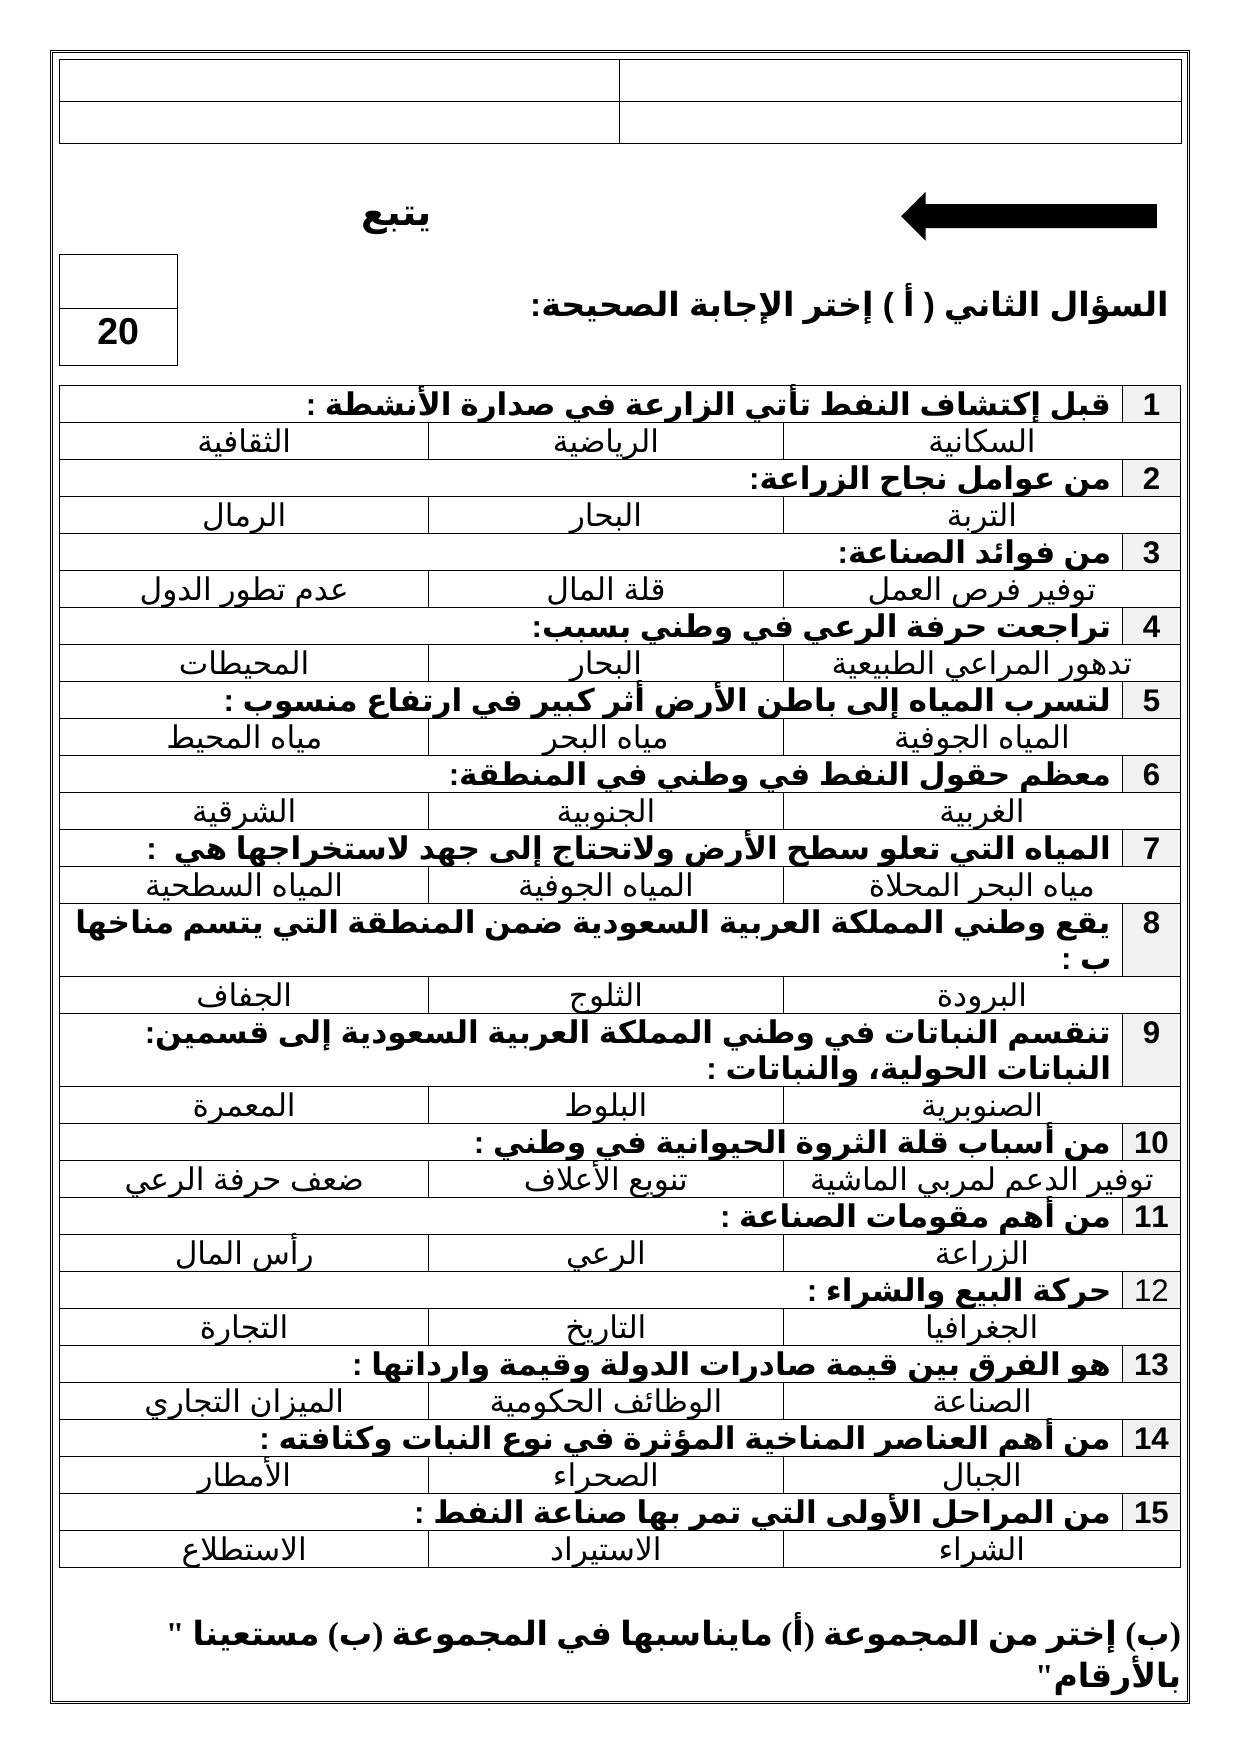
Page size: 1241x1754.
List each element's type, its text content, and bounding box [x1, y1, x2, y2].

table_cell 6 [1123, 756, 1180, 792]
table_header السؤال الثاني ( أ ) إختر الإجابة الصحيحة: [178, 254, 1180, 365]
table_cell 7 [1123, 830, 1180, 866]
table_cell 14 [1123, 1420, 1180, 1456]
table_cell 12 [1123, 1272, 1180, 1308]
table_cell هو الفرق بين قيمة صادرات الدولة وقيمة وارداتها : [60, 1346, 1122, 1382]
table_cell الجنوبية [429, 793, 783, 829]
text يتبع [59, 190, 506, 233]
table_cell المياه الجوفية [784, 719, 1180, 755]
table_cell من أهم العناصر المناخية المؤثرة في نوع النبات وكثافته : [60, 1420, 1122, 1456]
table_cell السكانية [784, 423, 1180, 459]
table_cell الجفاف [60, 977, 428, 1013]
table_cell لتسرب المياه إلى باطن الأرض أثر كبير في ارتفاع منسوب : [60, 682, 1122, 718]
table_cell [620, 102, 1181, 143]
table_cell المياه الجوفية [429, 867, 783, 903]
table_cell البحار [429, 645, 783, 681]
table_cell الشراء [784, 1531, 1180, 1567]
table_cell الرعي [429, 1235, 783, 1271]
table_cell الاستيراد [429, 1531, 783, 1567]
table_cell 15 [1123, 1494, 1180, 1529]
table_header 1 [1123, 386, 1180, 422]
table_cell عدم تطور الدول [60, 571, 428, 607]
table_cell معظم حقول النفط في وطني في المنطقة: [60, 756, 1122, 792]
table_cell التجارة [60, 1309, 428, 1345]
table_cell تراجعت حرفة الرعي في وطني بسبب: [60, 608, 1122, 644]
table_cell المياه التي تعلو سطح الأرض ولاتحتاج إلى جهد لاستخراجها هي : [60, 830, 1122, 866]
table_cell 8 [1123, 904, 1180, 976]
table_cell من أهم مقومات الصناعة : [60, 1198, 1122, 1234]
table_cell الشرقية [60, 793, 428, 829]
table_cell ضعف حرفة الرعي [60, 1161, 428, 1197]
table_cell تنقسم النباتات في وطني المملكة العربية السعودية إلى قسمين: النباتات الحولية، والنباتات : [60, 1014, 1122, 1086]
table_cell 20 [60, 309, 177, 365]
table_cell الثقافية [60, 423, 428, 459]
table_cell الوظائف الحكومية [429, 1383, 783, 1419]
table_cell من أسباب قلة الثروة الحيوانية في وطني : [60, 1124, 1122, 1160]
table_cell مياه البحر [429, 719, 783, 755]
table_header [60, 255, 177, 308]
table_cell الأمطار [60, 1457, 428, 1493]
table_cell من عوامل نجاح الزراعة: [60, 460, 1122, 496]
table_cell مياه المحيط [60, 719, 428, 755]
table_cell الاستطلاع [60, 1531, 428, 1567]
table_cell [60, 60, 619, 101]
table_cell المياه السطحية [60, 867, 428, 903]
table_cell 11 [1123, 1198, 1180, 1234]
table_cell البرودة [784, 977, 1180, 1013]
table_cell 9 [1123, 1014, 1180, 1086]
table_cell 10 [1123, 1124, 1180, 1160]
table_cell تدهور المراعي الطبيعية [784, 645, 1180, 681]
table_cell من فوائد الصناعة: [60, 534, 1122, 570]
table_cell الصناعة [784, 1383, 1180, 1419]
table_cell 5 [1123, 682, 1180, 718]
table_cell البحار [429, 497, 783, 533]
table_cell 3 [1123, 534, 1180, 570]
table_cell تنويع الأعلاف [429, 1161, 783, 1197]
table_cell الزراعة [784, 1235, 1180, 1271]
table_cell حركة البيع والشراء : [60, 1272, 1122, 1308]
table_cell 13 [1123, 1346, 1180, 1382]
table_cell الرياضية [429, 423, 783, 459]
table_cell المحيطات [60, 645, 428, 681]
table_cell الصحراء [429, 1457, 783, 1493]
table_cell الجغرافيا [784, 1309, 1180, 1345]
table_cell التاريخ [429, 1309, 783, 1345]
table_cell مياه البحر المحلاة [784, 867, 1180, 903]
table_cell المعمرة [60, 1087, 428, 1123]
table_cell من المراحل الأولى التي تمر بها صناعة النفط : [60, 1494, 1122, 1529]
table_cell رأس المال [60, 1235, 428, 1271]
table_cell 2 [1123, 460, 1180, 496]
table_cell قلة المال [429, 571, 783, 607]
table_cell الجبال [784, 1457, 1180, 1493]
table_cell [620, 60, 1181, 101]
table_cell الغربية [784, 793, 1180, 829]
table_cell التربة [784, 497, 1180, 533]
table_cell توفير الدعم لمربي الماشية [784, 1161, 1180, 1197]
table_cell توفير فرص العمل [784, 571, 1180, 607]
table_header قبل إكتشاف النفط تأتي الزارعة في صدارة الأنشطة : [60, 386, 1122, 422]
table_cell [60, 102, 619, 143]
table_cell البلوط [429, 1087, 783, 1123]
table_cell الصنوبرية [784, 1087, 1180, 1123]
table_cell الرمال [60, 497, 428, 533]
text (ب) إختر من المجموعة (أ) مايناسبها في المجموعة (ب) مستعينا " بالأرقام" [59, 1614, 1181, 1694]
table_cell الثلوج [429, 977, 783, 1013]
table_cell 4 [1123, 608, 1180, 644]
table_cell الميزان التجاري [60, 1383, 428, 1419]
table_cell يقع وطني المملكة العربية السعودية ضمن المنطقة التي يتسم مناخها ب : [60, 904, 1122, 976]
